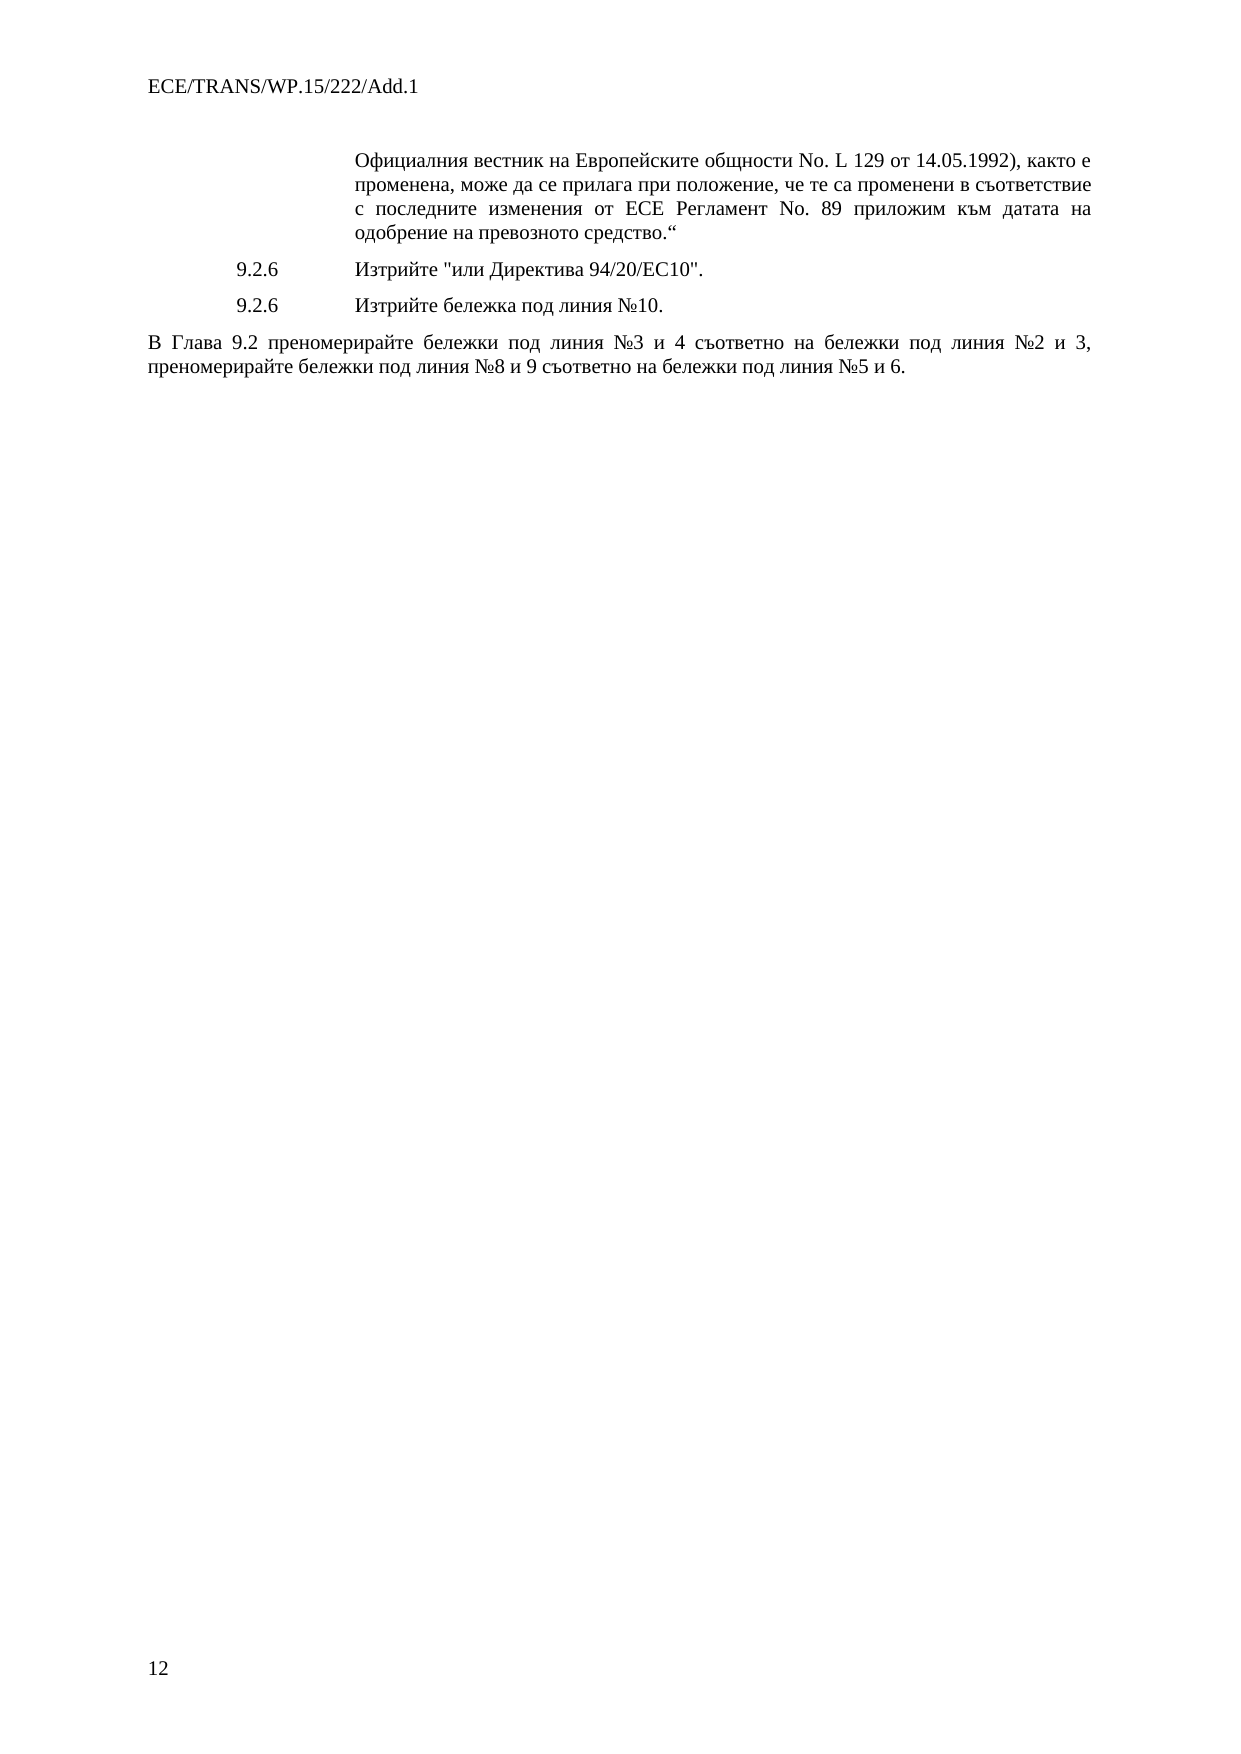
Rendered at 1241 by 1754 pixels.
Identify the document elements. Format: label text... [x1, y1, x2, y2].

text 9.2.6 Изтрийте бележка под линия №10. [236, 293, 1092, 317]
text 9.2.6 Изтрийте "или Директива 94/20/EC10". [236, 256, 1092, 281]
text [236, 148, 1092, 244]
text В Глава 9.2 преномерирайте бележки под линия №3 и 4 съответно на бележки под линия №2 и 3, преномерирайте бележки под линия №8 и 9 съответно на бележки под линия №5 и 6. [148, 329, 1092, 378]
